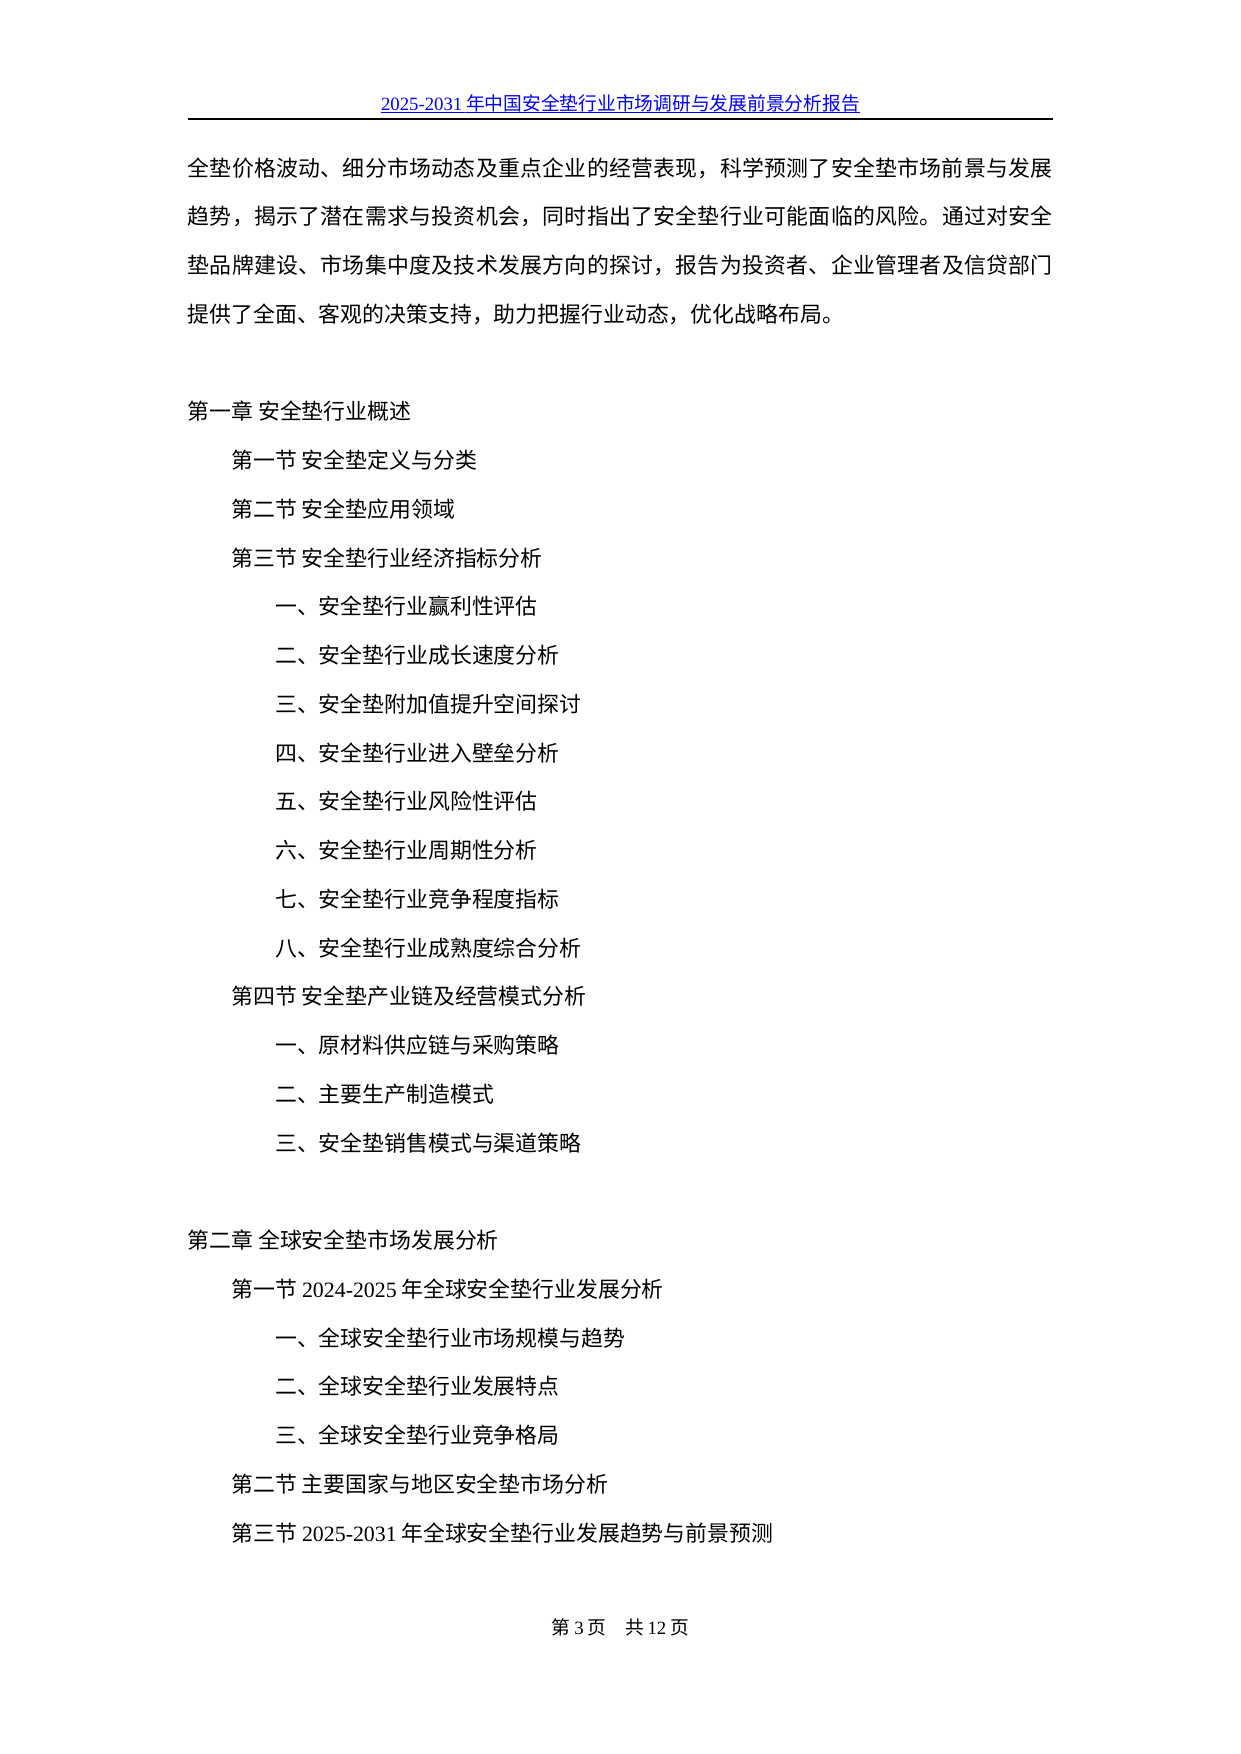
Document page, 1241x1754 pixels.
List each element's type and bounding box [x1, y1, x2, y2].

text [187, 150, 1053, 1548]
